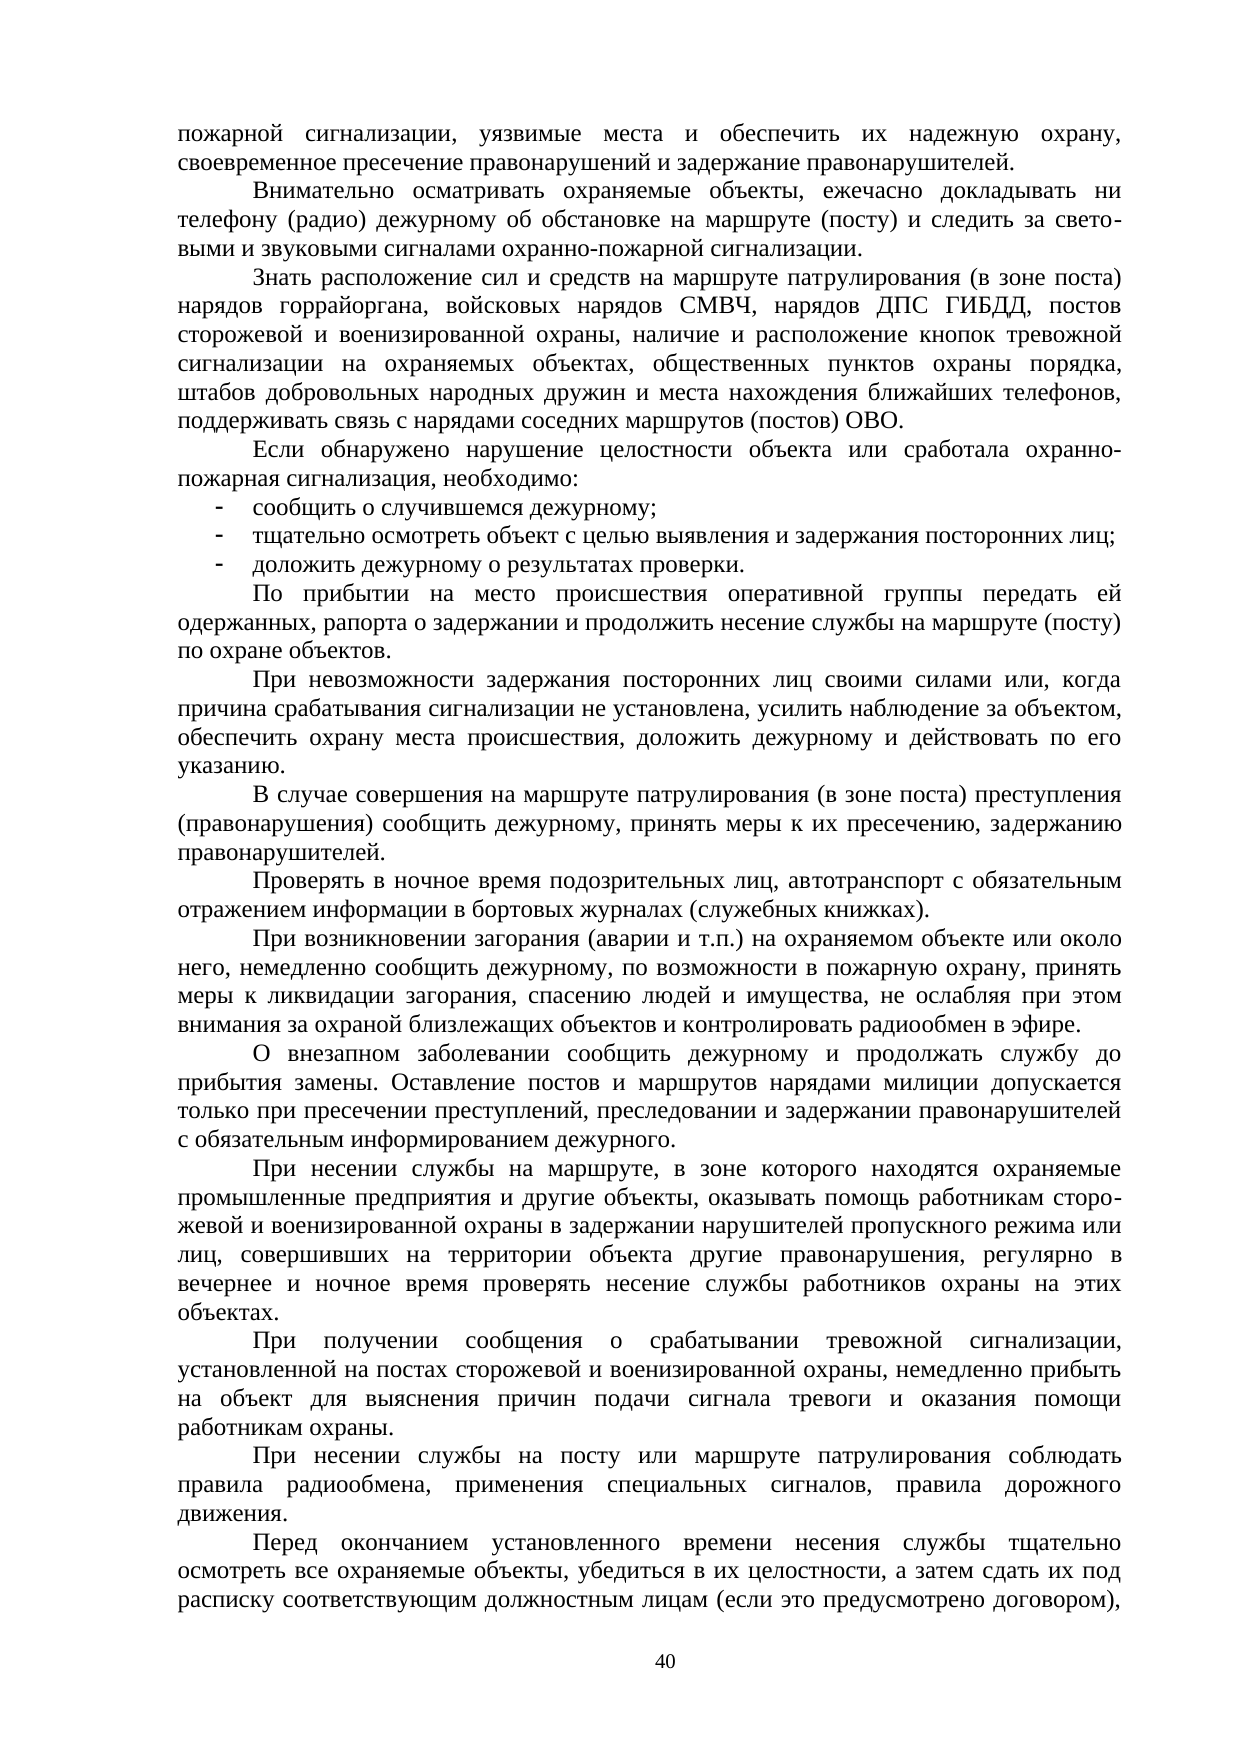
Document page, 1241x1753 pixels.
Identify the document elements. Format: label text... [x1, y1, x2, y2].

text Если обнаружено нарушение целостности объекта или сработала охранно-пожарная сигнализация, необходимо: [177, 434, 1122, 492]
text В случае совершения на маршруте патрулирования (в зоне поста) преступления (правонарушения) сообщить дежурному, принять меры к их пресечению, задержанию правонарушителей. [177, 779, 1122, 866]
text Проверять в ночное время подозрительных лиц, автотранспорт с обязательным отражением информации в бортовых журналах (служебных книжках). [177, 866, 1122, 923]
text Знать расположение сил и средств на маршруте патрулирования (в зоне поста) нарядов горрайоргана, войсковых нарядов СМВЧ, нарядов ДПС ГИБДД, постов сторожевой и военизированной охраны, наличие и расположение кнопок тревожной сигнализации на охраняемых объектах, общественных пунктов охраны порядка, штабов добровольных народных дружин и места нахождения ближайших телефонов, поддерживать связь с нарядами соседних маршрутов (постов) ОВО. [177, 262, 1122, 434]
text При несении службы на посту или маршруте патрулирования соблюдать правила радиообмена, применения специальных сигналов, правила дорожного движения. [177, 1441, 1122, 1527]
text При невозможности задержания посторонних лиц своими силами или, когда причина срабатывания сигнализации не установлена, усилить наблюдение за объектом, обеспечить охрану места происшествия, доложить дежурному и действовать по его указанию. [177, 664, 1122, 779]
text По прибытии на место происшествия оперативной группы передать ей одержанных, рапорта о задержании и продолжить несение службы на маршруте (посту) по охране объектов. [177, 578, 1122, 664]
list сообщить о случившемся дежурному; [215, 492, 1122, 521]
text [177, 118, 1122, 176]
text Внимательно осматривать охраняемые объекты, ежечасно докладывать ни телефону (радио) дежурному об обстановке на маршруте (посту) и следить за световыми и звуковыми сигналами охранно-пожарной сигнализации. [177, 176, 1122, 262]
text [177, 1527, 1122, 1613]
text При несении службы на маршруте, в зоне которого находятся охраняемые промышленные предприятия и другие объекты, оказывать помощь работникам сторожевой и военизированной охраны в задержании нарушителей пропускного режима или лиц, совершивших на территории объекта другие правонарушения, регулярно в вечернее и ночное время проверять несение службы работников охраны на этих объектах. [177, 1153, 1122, 1326]
text При получении сообщения о срабатывании тревожной сигнализации, установленной на постах сторожевой и военизированной охраны, немедленно прибыть на объект для выяснения причин подачи сигнала тревоги и оказания помощи работникам охраны. [177, 1326, 1122, 1441]
list доложить дежурному о результатах проверки. [215, 549, 1122, 578]
text О внезапном заболевании сообщить дежурному и продолжать службу до прибытия замены. Оставление постов и маршрутов нарядами милиции допускается только при пресечении преступлений, преследовании и задержании правонарушителей с обязательным информированием дежурного. [177, 1038, 1122, 1153]
text При возникновении загорания (аварии и т.п.) на охраняемом объекте или около него, немедленно сообщить дежурному, по возможности в пожарную охрану, принять меры к ликвидации загорания, спасению людей и имущества, не ослабляя при этом внимания за охраной близлежащих объектов и контролировать радиообмен в эфире. [177, 923, 1122, 1038]
list тщательно осмотреть объект с целью выявления и задержания посторонних лиц; [215, 521, 1122, 549]
